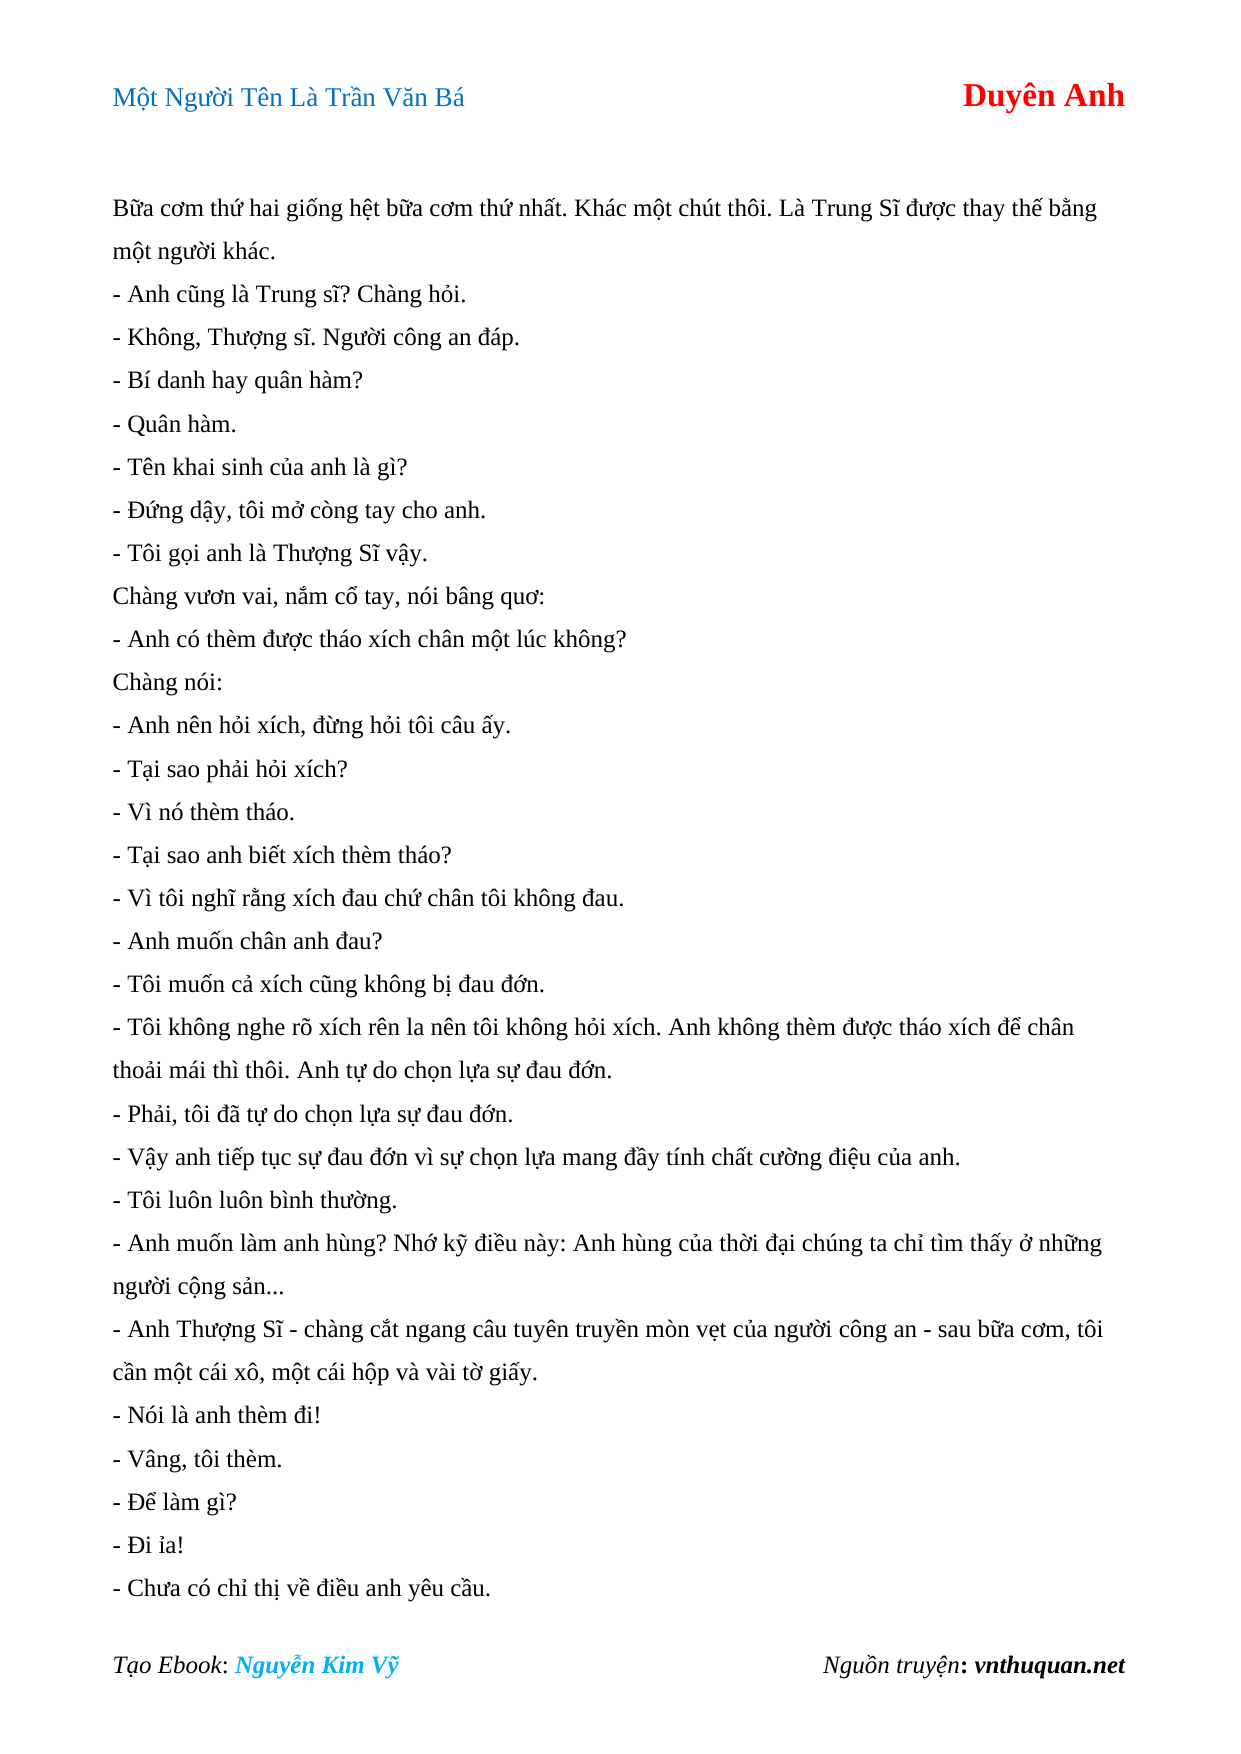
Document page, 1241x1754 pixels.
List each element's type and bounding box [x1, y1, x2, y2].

text [112, 150, 1128, 1602]
